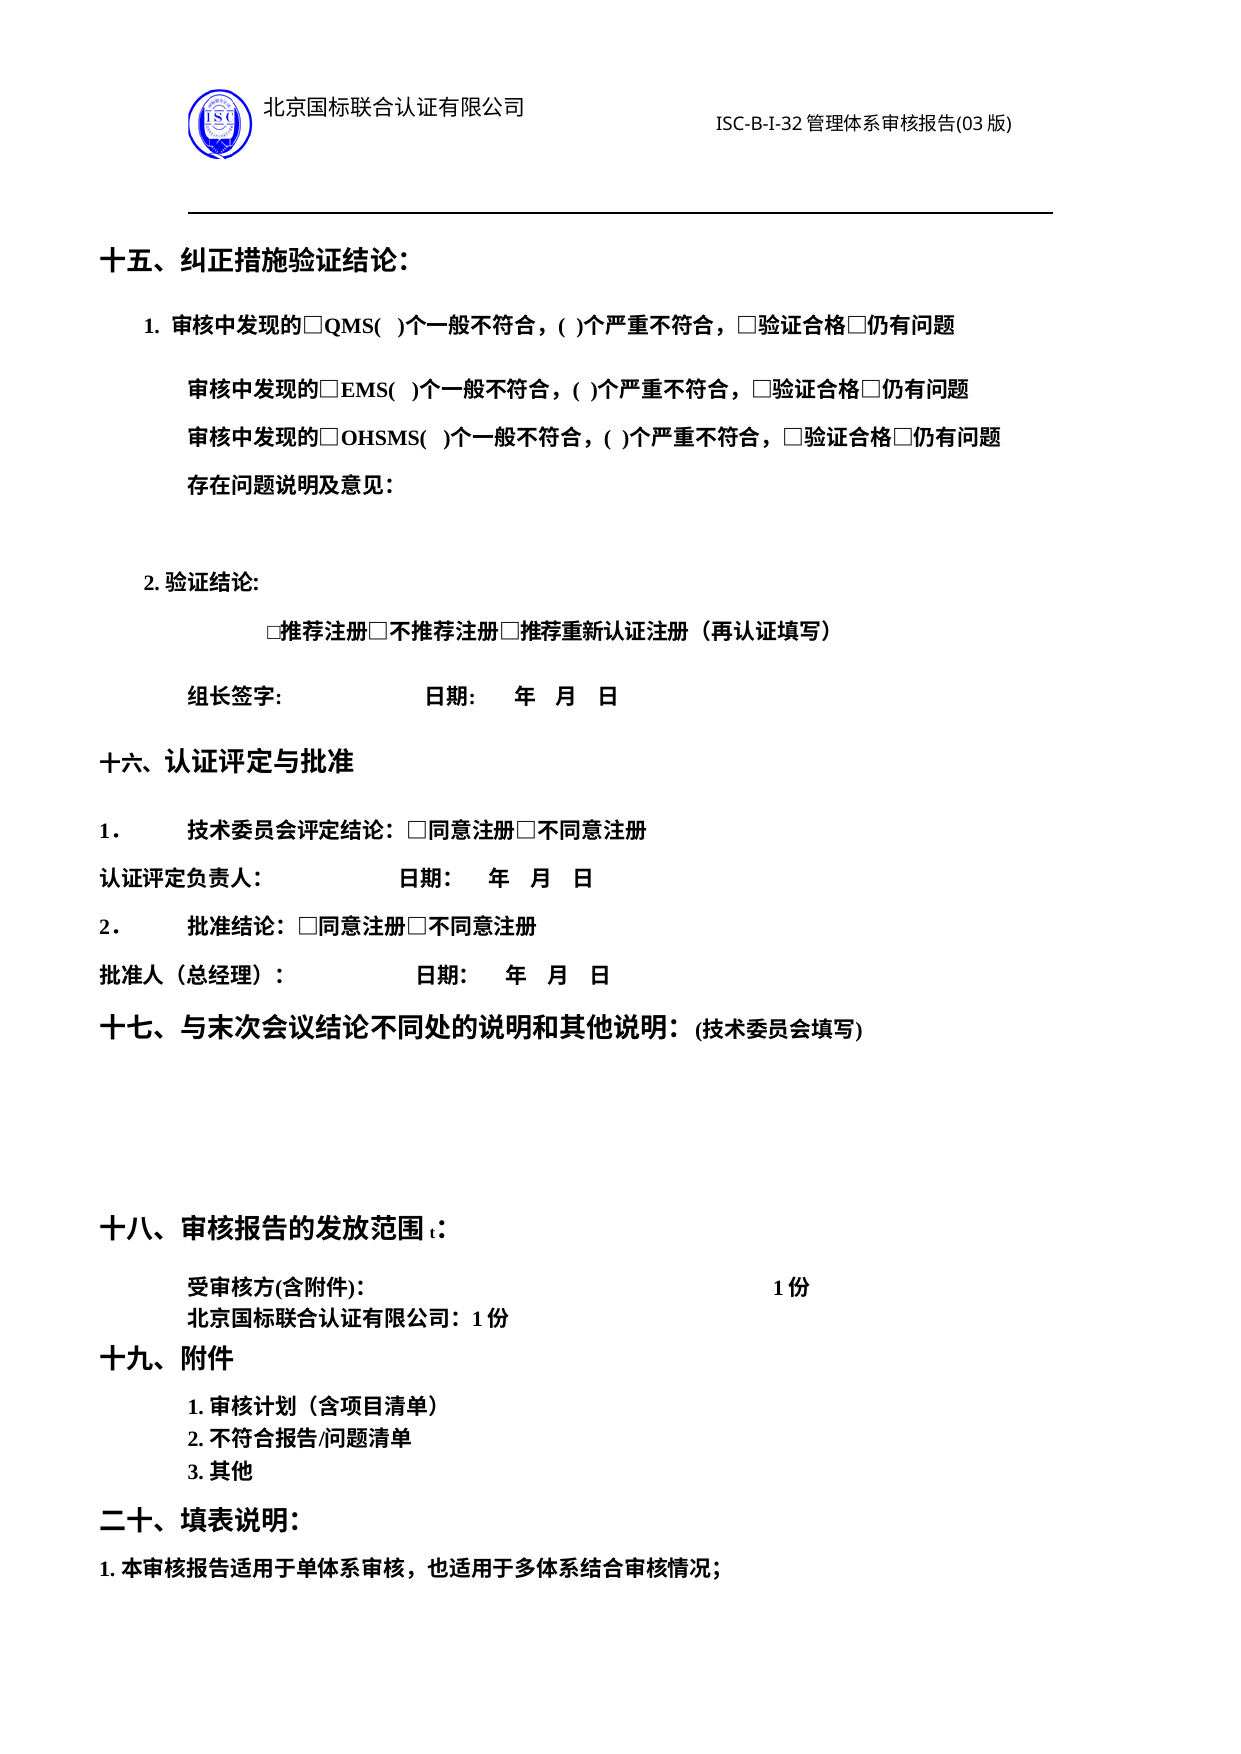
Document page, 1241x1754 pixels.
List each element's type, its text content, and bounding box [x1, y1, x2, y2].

text 2. 不符合报告/问题清单 [170, 1421, 1053, 1453]
text □推荐注册□不推荐注册□推荐重新认证注册（再认证填写） [187, 614, 1053, 646]
text 二十、填表说明： [99, 1486, 1053, 1551]
text 审核中发现的□OHSMS( )个一般不符合，( )个严重不符合，□验证合格□仍有问题 [187, 420, 1053, 452]
text 组长签字: 日期: 年 月 日 [187, 679, 1053, 711]
text 十八、审核报告的发放范围t： [99, 1194, 1053, 1259]
text 3. 其他 [170, 1453, 1053, 1486]
text 十七、与末次会议结论不同处的说明和其他说明：(技术委员会填写) [99, 1006, 1053, 1045]
text 审核中发现的□EMS( )个一般不符合，( )个严重不符合，□验证合格□仍有问题 [187, 371, 1053, 404]
text 认证评定负责人： 日期： 年 月 日 [99, 861, 1053, 893]
text 十六、认证评定与批准 [99, 728, 1053, 793]
text 受审核方(含附件)： 1份 [170, 1275, 1053, 1300]
picture [187, 89, 253, 158]
text 1. 审核中发现的□QMS( )个一般不符合，( )个严重不符合，□验证合格□仍有问题 [143, 308, 1053, 339]
text 十九、附件 [99, 1348, 1053, 1373]
list 技术委员会评定结论：□同意注册□不同意注册 [99, 812, 1053, 845]
text 存在问题说明及意见： [187, 468, 1053, 501]
text 北京国标联合认证有限公司：1份 [170, 1307, 1053, 1332]
text 十五、纠正措施验证结论： [99, 226, 1053, 291]
text 2. 验证结论: [143, 565, 1053, 598]
text 1. 本审核报告适用于单体系审核，也适用于多体系结合审核情况； [99, 1551, 1053, 1583]
list 批准结论：□同意注册□不同意注册 [99, 909, 1053, 941]
text 1. 审核计划（含项目清单） [170, 1389, 1053, 1421]
text 批准人（总经理）： 日期： 年 月 日 [99, 957, 1053, 990]
